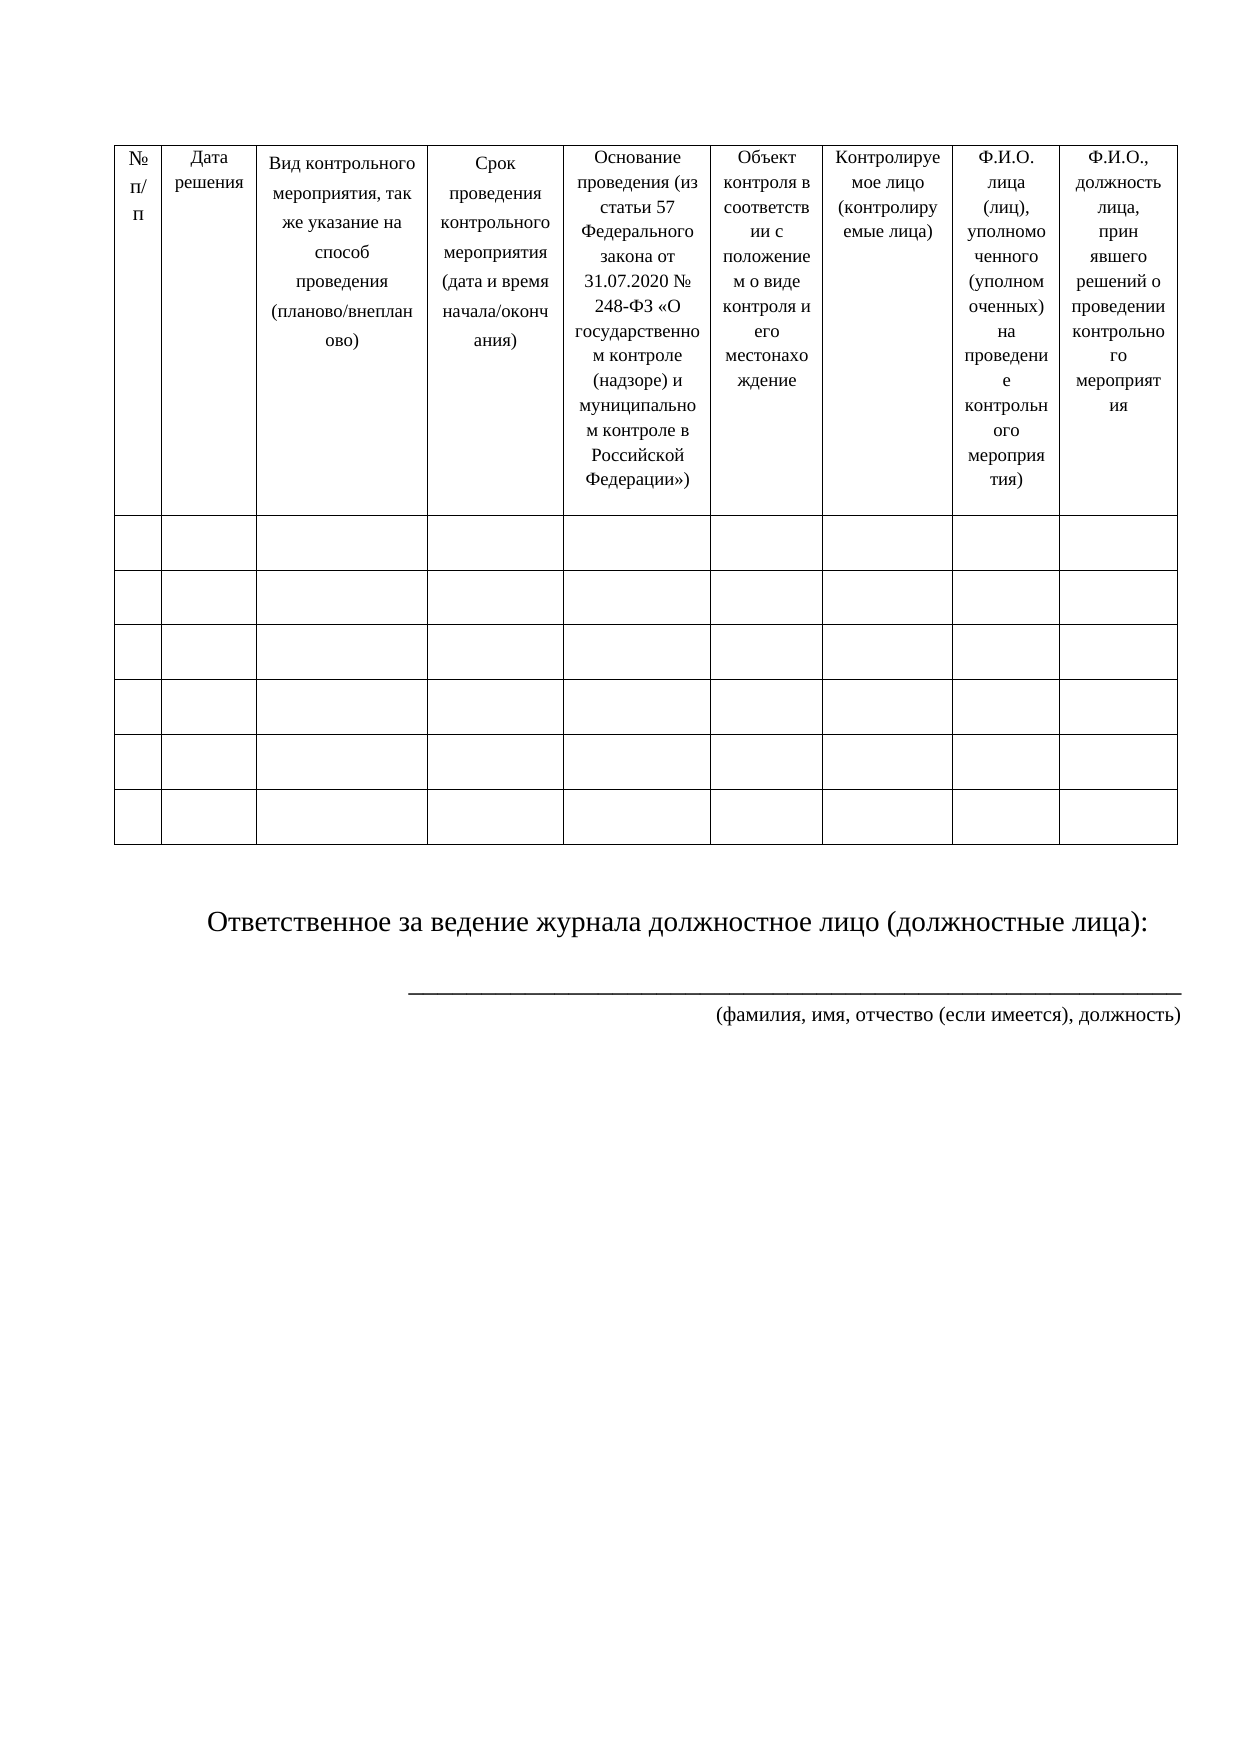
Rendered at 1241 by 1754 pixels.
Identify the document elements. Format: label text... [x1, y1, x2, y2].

text (фамилия, имя, отчество (если имеется), должность) [207, 1002, 1181, 1026]
table_cell [564, 680, 710, 734]
table_header №п/п [115, 146, 161, 514]
table_cell [711, 680, 822, 734]
table_cell [823, 680, 952, 734]
text _____________________________________________________ [207, 964, 1181, 997]
table_cell [564, 735, 710, 789]
table_cell [564, 571, 710, 624]
table_header Вид контрольного мероприятия, так же указание на способ проведения (планово/внепланово) [257, 146, 427, 514]
table_cell [428, 516, 563, 569]
table_cell [162, 571, 256, 624]
table_cell [428, 625, 563, 679]
table_cell [953, 625, 1059, 679]
table_cell [823, 735, 952, 789]
table_cell [564, 625, 710, 679]
table_cell [1060, 735, 1177, 789]
table_cell [953, 735, 1059, 789]
table_cell [711, 571, 822, 624]
table_cell [1060, 625, 1177, 679]
table_cell [162, 516, 256, 569]
table_cell [115, 625, 161, 679]
table_cell [1060, 516, 1177, 569]
table_cell [162, 790, 256, 844]
table_cell [257, 571, 427, 624]
table_cell [953, 571, 1059, 624]
table_cell [953, 516, 1059, 569]
table_cell [115, 790, 161, 844]
table_cell [162, 735, 256, 789]
table_cell [162, 625, 256, 679]
table_cell [115, 516, 161, 569]
table_cell [953, 790, 1059, 844]
table_cell [711, 735, 822, 789]
table_cell [711, 790, 822, 844]
table_header Дата решения [162, 146, 256, 514]
table_cell [162, 680, 256, 734]
table_cell [823, 571, 952, 624]
table_cell [428, 735, 563, 789]
table_cell [823, 790, 952, 844]
table_cell [564, 790, 710, 844]
table_cell [711, 516, 822, 569]
table_cell [257, 516, 427, 569]
table_cell [711, 625, 822, 679]
table_header Ф.И.О., должность лица, принявшего решений о проведении контрольного мероприятия [1060, 146, 1177, 514]
table_cell [953, 680, 1059, 734]
text Ответственное за ведение журнала должностное лицо (должностные лица): [207, 904, 1181, 938]
table_cell [257, 625, 427, 679]
table_cell [257, 735, 427, 789]
table_cell [428, 571, 563, 624]
table_cell [1060, 790, 1177, 844]
table_header Объект контроля в соответствии с положением о виде контроля и его местонахождение [711, 146, 822, 514]
table_cell [1060, 571, 1177, 624]
table_cell [257, 790, 427, 844]
table_cell [115, 571, 161, 624]
table_cell [257, 680, 427, 734]
table_cell [823, 625, 952, 679]
table_header Ф.И.О. лица (лиц), уполномоченного (уполномоченных) на проведение контрольного мероприятия) [953, 146, 1059, 514]
table_cell [428, 680, 563, 734]
table_header Срок проведения контрольного мероприятия (дата и время начала/окончания) [428, 146, 563, 514]
table_cell [115, 680, 161, 734]
table_cell [564, 516, 710, 569]
table_cell [1060, 680, 1177, 734]
table_cell [428, 790, 563, 844]
table_cell [115, 735, 161, 789]
table_header Контролируемое лицо (контролируемые лица) [823, 146, 952, 514]
table_header Основание проведения (из статьи 57 Федерального закона от 31.07.2020 № 248-ФЗ «О государственном контроле (надзоре) и муниципальном контроле в Российской Федерации») [564, 146, 710, 514]
table_cell [823, 516, 952, 569]
